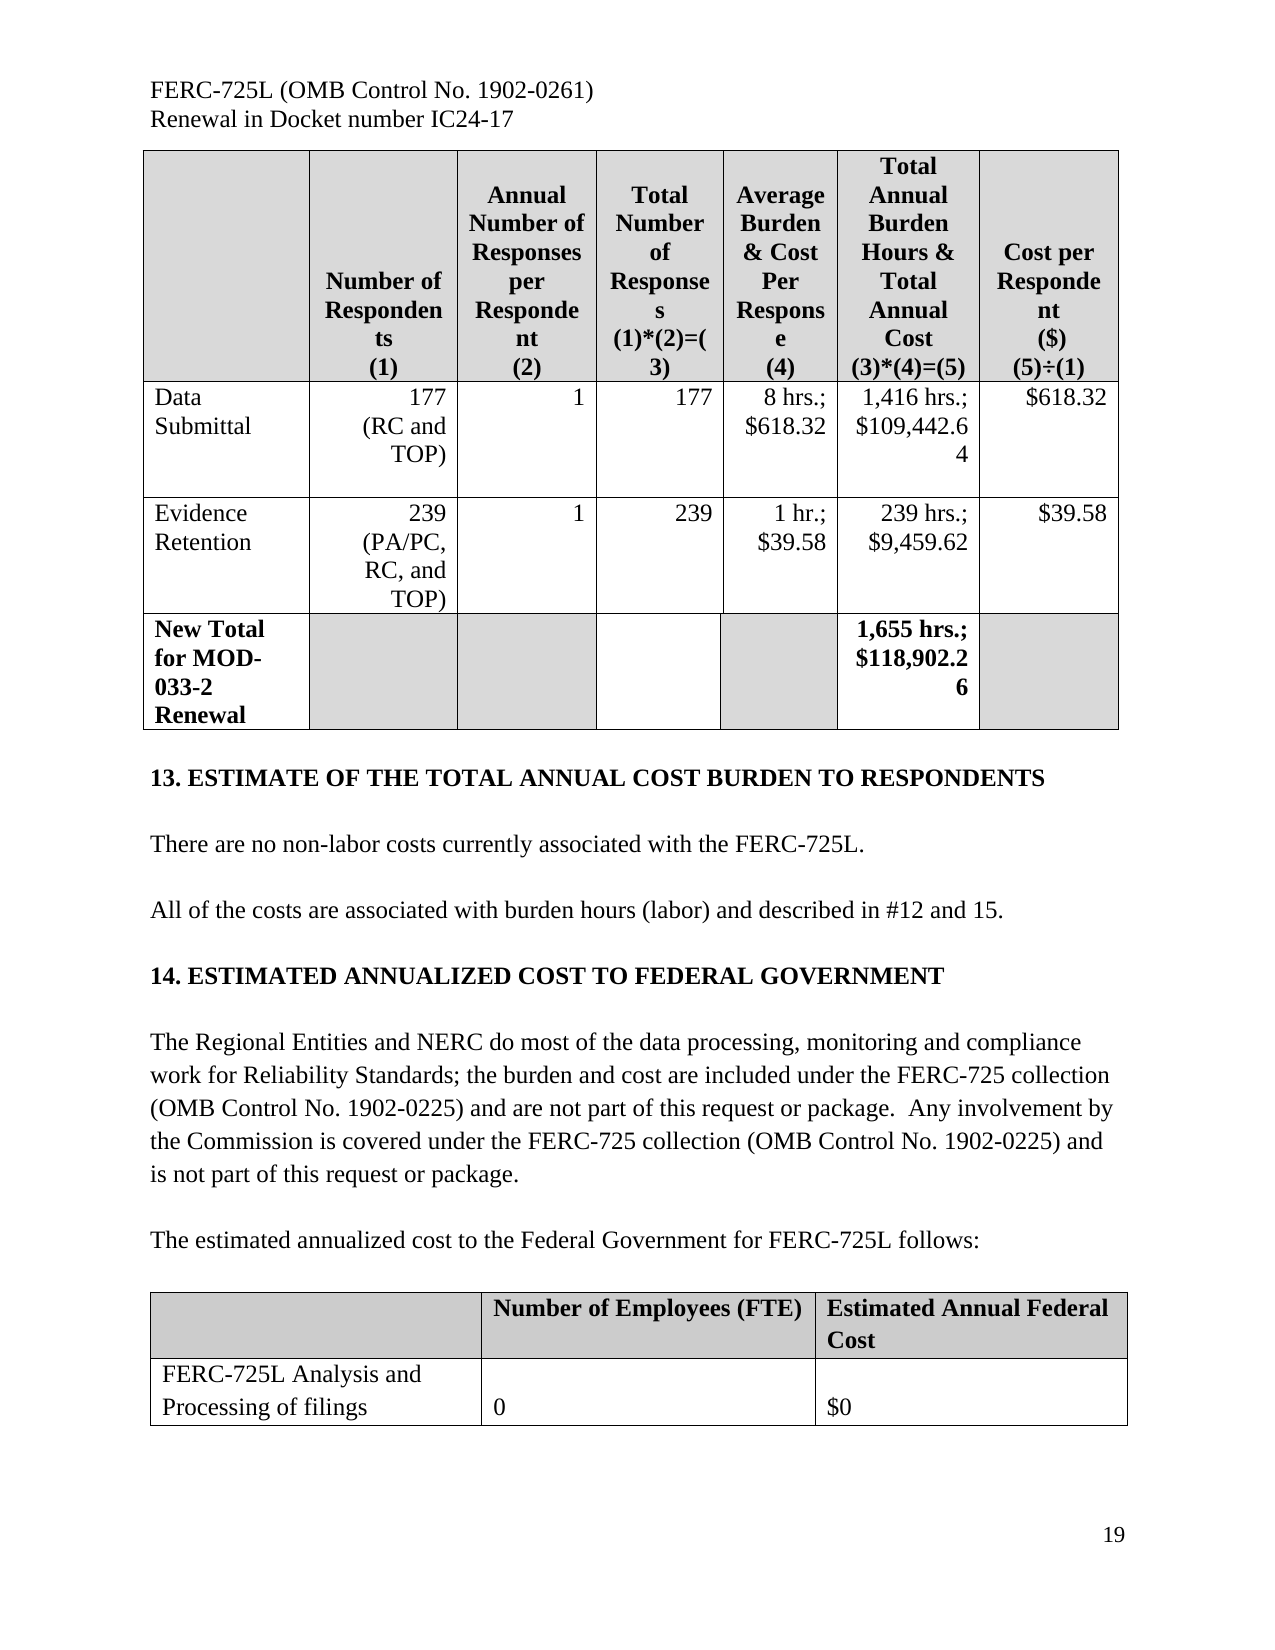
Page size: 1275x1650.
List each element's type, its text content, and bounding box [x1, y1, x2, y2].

table_cell 239 hrs.; $9,459.62 [838, 498, 979, 613]
table_cell Total Annual Burden Hours & Total Annual Cost (3)*(4)=(5) [838, 151, 979, 381]
table_cell New Total for MOD-033-2 Renewal [144, 614, 309, 729]
table_cell 1,655 hrs.; $118,902.26 [838, 614, 979, 729]
table_header Number of Employees (FTE) [482, 1293, 815, 1358]
table_cell 177 (RC and TOP) [310, 382, 457, 497]
table_cell [310, 614, 457, 729]
table_header [151, 1293, 481, 1358]
table_cell Annual Number of Responses per Respondent (2) [458, 151, 596, 381]
table_cell 0 [482, 1359, 815, 1425]
table_cell 177 [597, 382, 723, 497]
list ESTIMATED ANNUALIZED COST TO FEDERAL GOVERNMENT [150, 961, 1125, 990]
list ESTIMATE OF THE TOTAL ANNUAL COST BURDEN TO RESPONDENTS [150, 763, 1125, 792]
text The Regional Entities and NERC do most of the data processing, monitoring and compliance work for Reliability Standards; the burden and cost are included under the FERC-725 collection (OMB Control No. 1902-0225) and are not part of this request or package. Any involvement by the Commission is covered under the FERC-725 collection (OMB Control No. 1902-0225) and is not part of this request or package. [150, 1027, 1125, 1188]
table_cell 1 [458, 382, 596, 497]
table_cell 8 hrs.; $618.32 [724, 382, 837, 497]
table_cell FERC-725L Analysis and Processing of filings [151, 1359, 481, 1425]
table_cell Average Burden & Cost Per Response (4) [724, 151, 837, 381]
table_cell Cost per Respondent ($) (5)÷(1) [980, 151, 1118, 381]
text There are no non-labor costs currently associated with the FERC-725L. [150, 829, 1125, 858]
table_cell [458, 614, 596, 729]
table_cell 1,416 hrs.; $109,442.64 [838, 382, 979, 497]
table_cell $0 [816, 1359, 1127, 1425]
table_cell [980, 614, 1118, 729]
table_cell Data Submittal [144, 382, 309, 497]
table_cell 239 [597, 498, 723, 613]
table_cell Number of Respondents (1) [310, 151, 457, 381]
table_cell $39.58 [980, 498, 1118, 613]
table_cell [144, 151, 309, 381]
table_cell 1 hr.; $39.58 [724, 498, 837, 613]
table_cell $618.32 [980, 382, 1118, 497]
table_cell 1 [458, 498, 596, 613]
table_cell 239 (PA/PC, RC, and TOP) [310, 498, 457, 613]
table_cell Total Number of Responses (1)*(2)=(3) [597, 151, 723, 381]
text The estimated annualized cost to the Federal Government for FERC-725L follows: [150, 1226, 1125, 1254]
table_cell Evidence Retention [144, 498, 309, 613]
table_cell [597, 614, 720, 729]
text All of the costs are associated with burden hours (labor) and described in #12 and 15. [150, 895, 1125, 924]
table_header Estimated Annual Federal Cost [816, 1293, 1127, 1358]
table_cell [721, 614, 837, 729]
